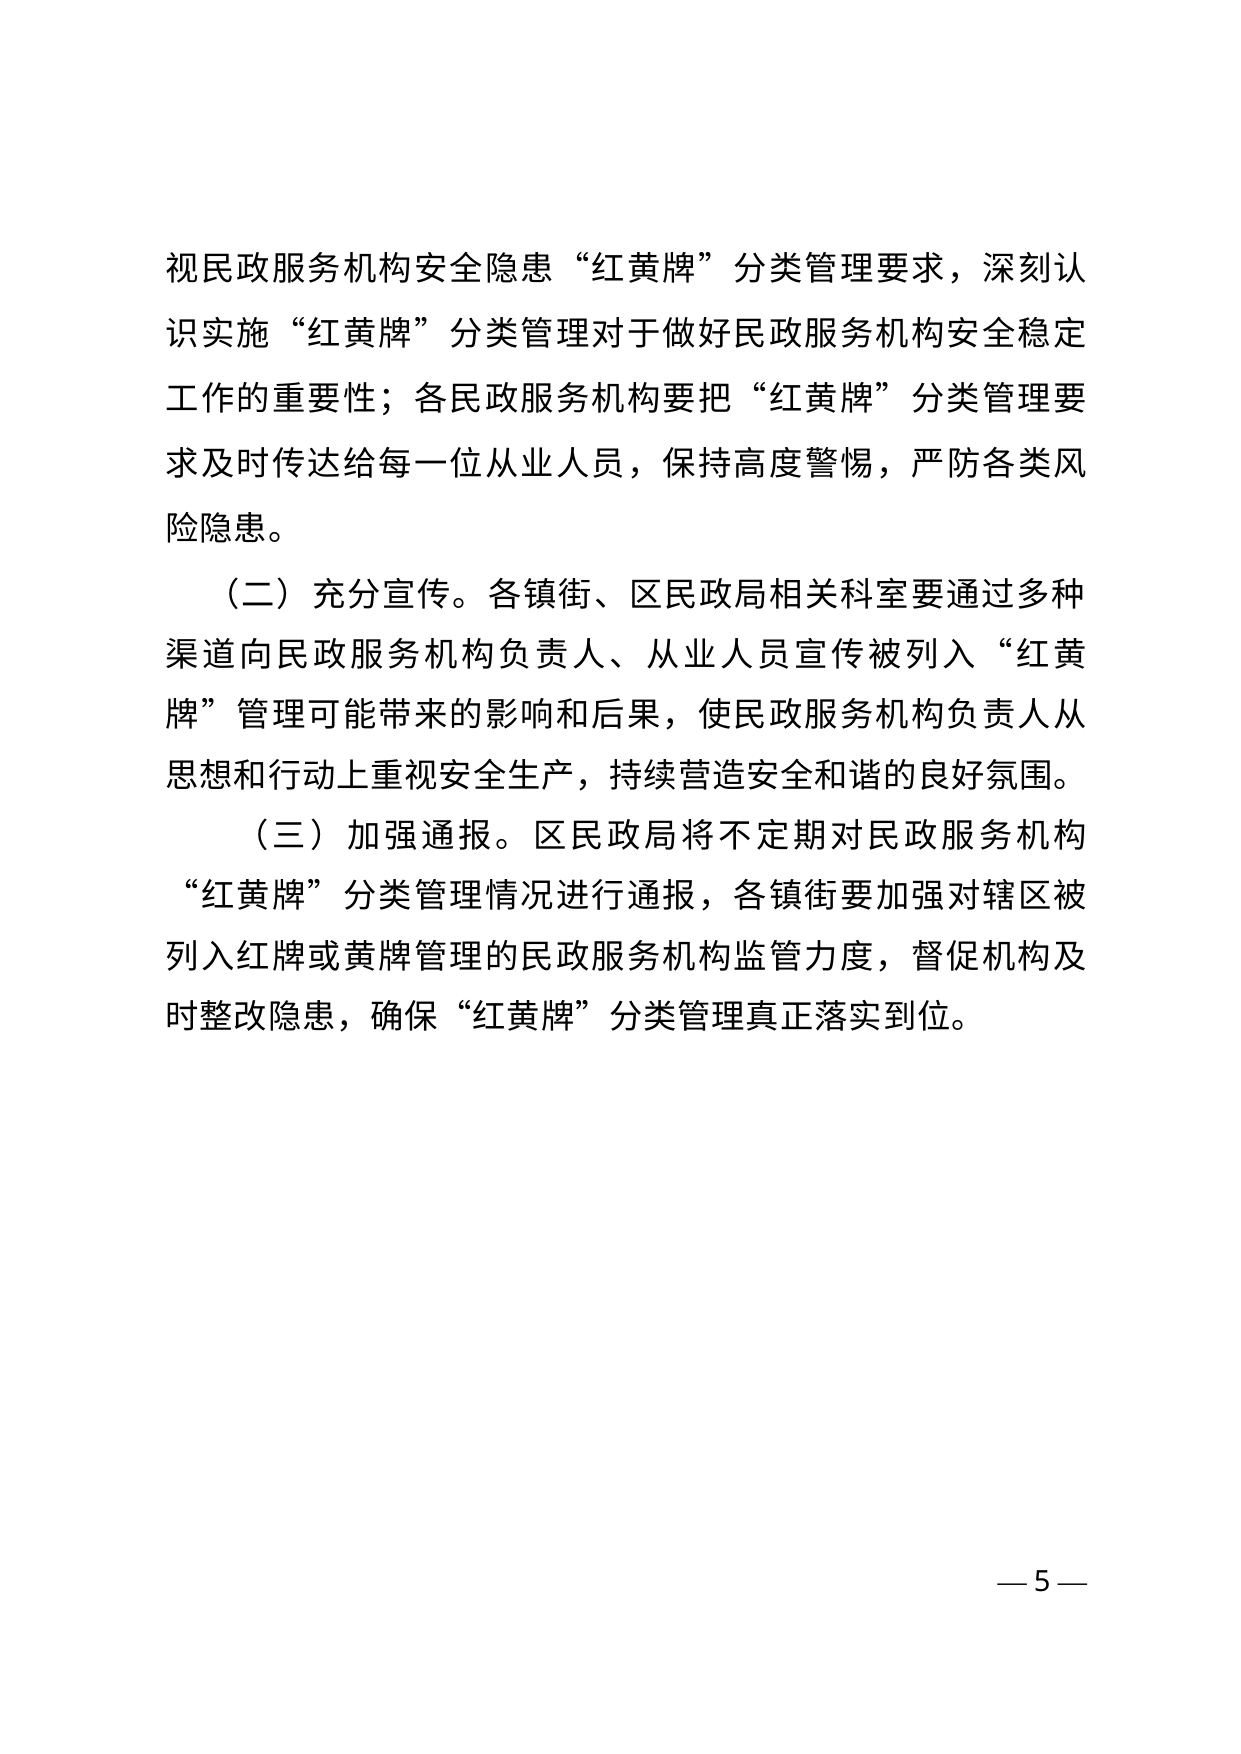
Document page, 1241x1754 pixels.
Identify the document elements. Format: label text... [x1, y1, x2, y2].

text （二）充分宣传。各镇街、区民政局相关科室要通过多种渠道向民政服务机构负责人、从业人员宣传被列入“红黄牌”管理可能带来的影响和后果，使民政服务机构负责人从思想和行动上重视安全生产，持续营造安全和谐的良好氛围。 [165, 558, 1087, 799]
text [165, 233, 1087, 558]
text （三）加强通报。区民政局将不定期对民政服务机构“红黄牌”分类管理情况进行通报，各镇街要加强对辖区被列入红牌或黄牌管理的民政服务机构监管力度，督促机构及时整改隐患，确保“红黄牌”分类管理真正落实到位。 [165, 799, 1087, 1040]
